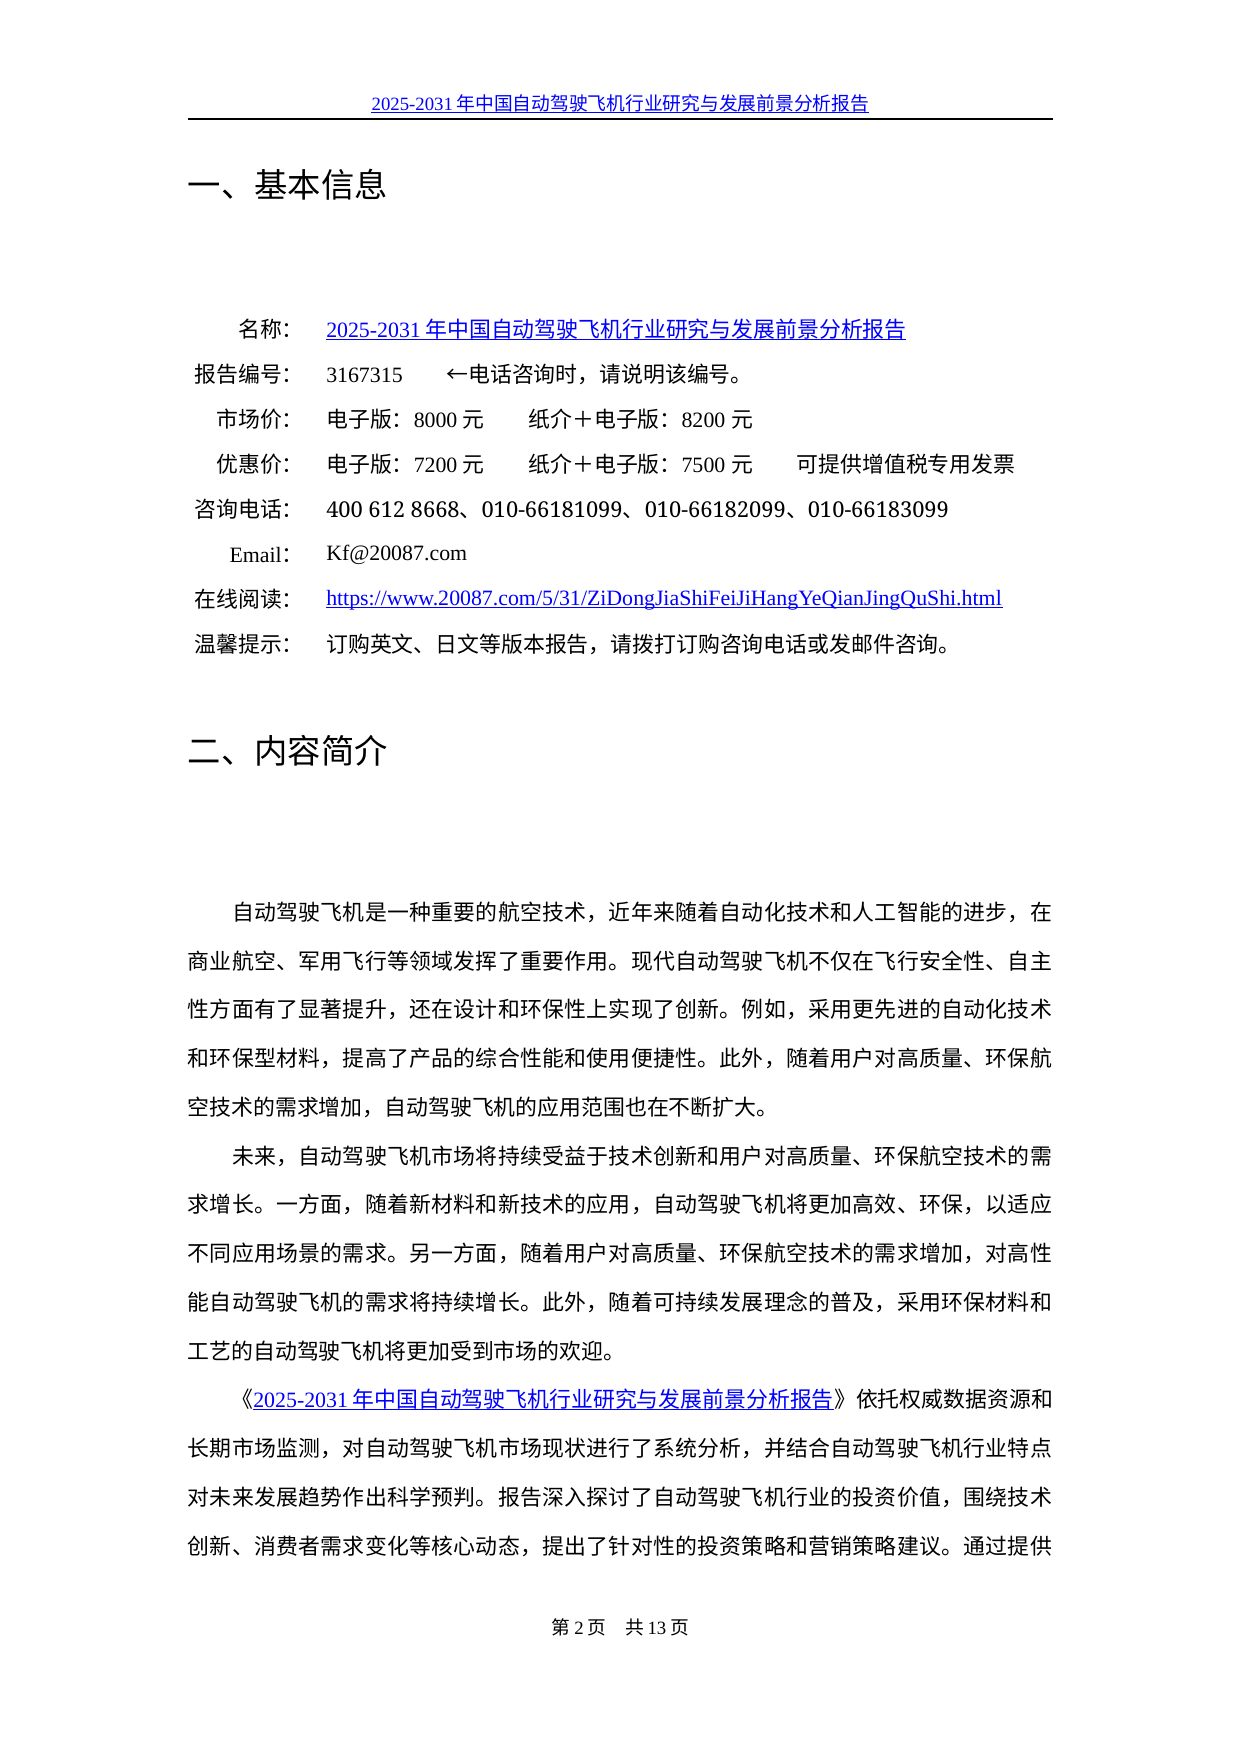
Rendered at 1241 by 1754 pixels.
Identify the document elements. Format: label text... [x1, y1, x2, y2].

title 一、基本信息 [187, 150, 1053, 215]
table_cell 电子版：7200 元 纸介＋电子版：7500 元 可提供增值税专用发票 [315, 447, 1073, 492]
table_header 2025-2031年中国自动驾驶飞机行业研究与发展前景分析报告 [315, 312, 1073, 357]
table_cell Email： [167, 537, 315, 582]
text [187, 894, 1053, 1561]
table_cell 报告编号： [167, 357, 315, 402]
table_cell [315, 582, 1073, 627]
table_cell 电子版：8000 元 纸介＋电子版：8200 元 [315, 402, 1073, 447]
title 二、内容简介 [187, 717, 1053, 782]
table_cell Kf@20087.com [315, 537, 1073, 582]
table_cell 市场价： [167, 402, 315, 447]
table_cell 在线阅读： [167, 582, 315, 627]
table_cell 400 612 8668、010-66181099、010-66182099、010-66183099 [315, 492, 1073, 537]
table_cell 温馨提示： [167, 627, 315, 672]
table_cell 优惠价： [167, 447, 315, 492]
table_header 名称： [167, 312, 315, 357]
table_cell 咨询电话： [167, 492, 315, 537]
table_cell 订购英文、日文等版本报告，请拨打订购咨询电话或发邮件咨询。 [315, 627, 1073, 672]
table_cell 3167315 ←电话咨询时，请说明该编号。 [315, 357, 1073, 402]
